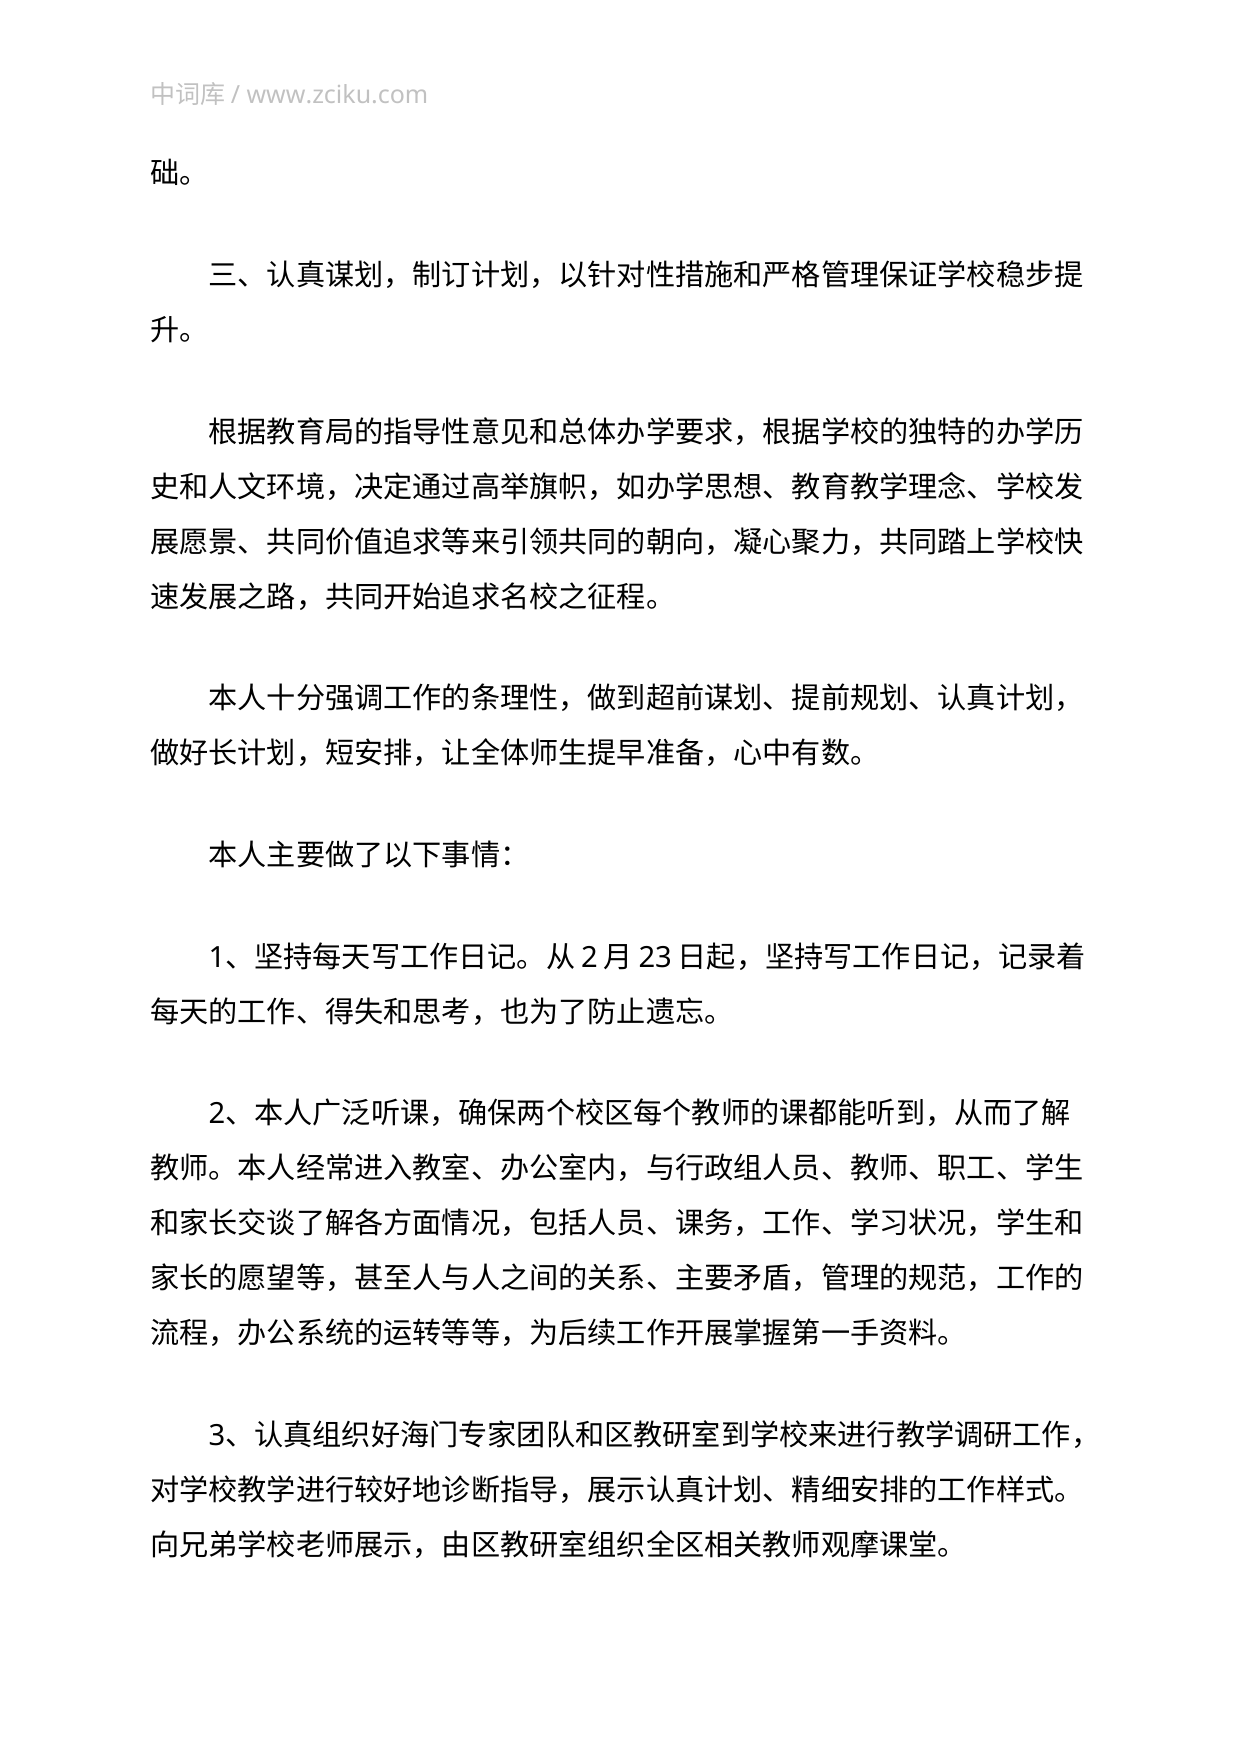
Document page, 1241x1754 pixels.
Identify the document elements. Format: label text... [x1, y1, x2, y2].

text 本人主要做了以下事情： [150, 832, 1090, 874]
text 2、本人广泛听课，确保两个校区每个教师的课都能听到，从而了解教师。本人经常进入教室、办公室内，与行政组人员、教师、职工、学生和家长交谈了解各方面情况，包括人员、课务，工作、学习状况，学生和家长的愿望等，甚至人与人之间的关系、主要矛盾，管理的规范，工作的流程，办公系统的运转等等，为后续工作开展掌握第一手资料。 [150, 1090, 1090, 1352]
text 1、坚持每天写工作日记。从2月23日起，坚持写工作日记，记录着每天的工作、得失和思考，也为了防止遗忘。 [150, 933, 1090, 1031]
text 根据教育局的指导性意见和总体办学要求，根据学校的独特的办学历史和人文环境，决定通过高举旗帜，如办学思想、教育教学理念、学校发展愿景、共同价值追求等来引领共同的朝向，凝心聚力，共同踏上学校快速发展之路，共同开始追求名校之征程。 [150, 408, 1090, 615]
text 3、认真组织好海门专家团队和区教研室到学校来进行教学调研工作，对学校教学进行较好地诊断指导，展示认真计划、精细安排的工作样式。向兄弟学校老师展示，由区教研室组织全区相关教师观摩课堂。 [150, 1412, 1090, 1564]
text 本人十分强调工作的条理性，做到超前谋划、提前规划、认真计划，做好长计划，短安排，让全体师生提早准备，心中有数。 [150, 675, 1090, 772]
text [150, 150, 1090, 192]
text 三、认真谋划，制订计划，以针对性措施和严格管理保证学校稳步提升。 [150, 252, 1090, 349]
